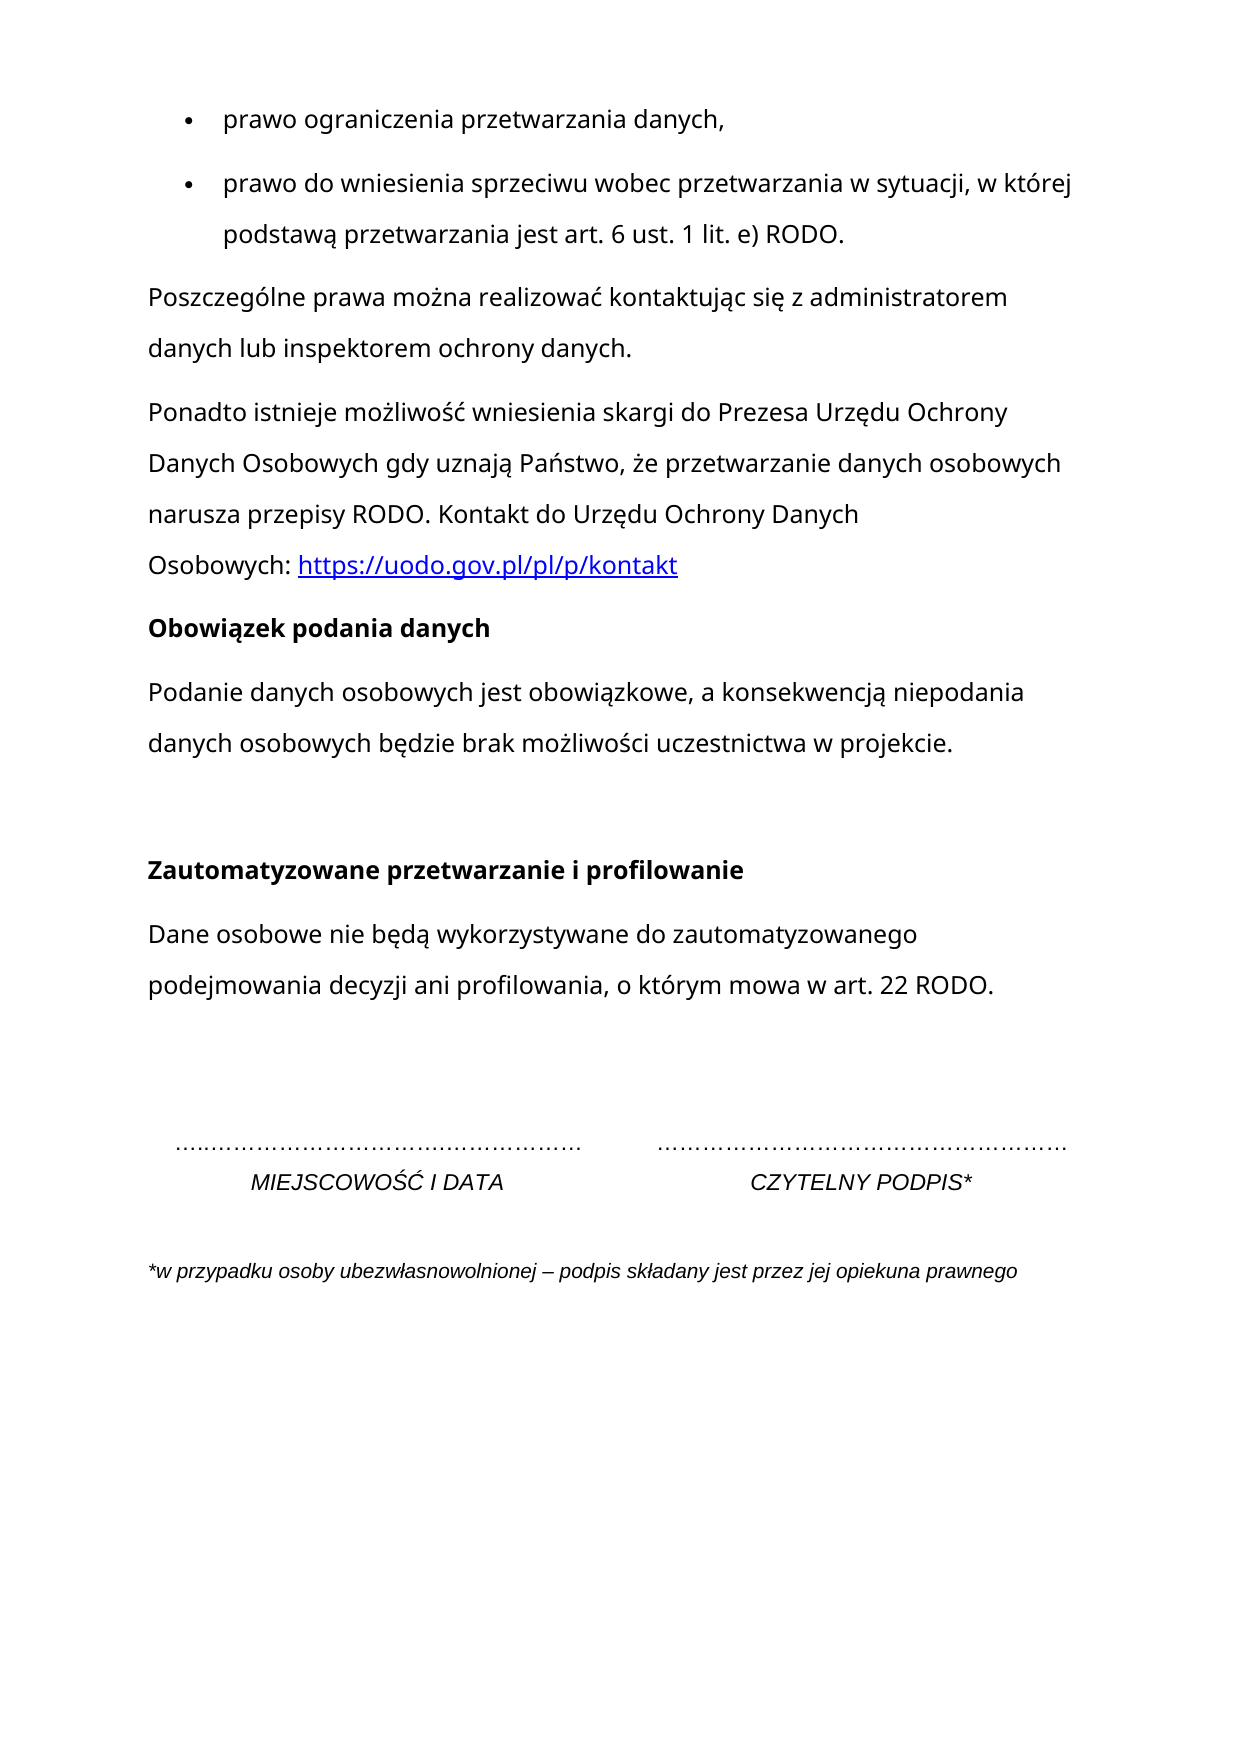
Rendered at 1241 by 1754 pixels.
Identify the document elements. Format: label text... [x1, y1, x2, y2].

text Podanie danych osobowych jest obowiązkowe, a konsekwencją niepodania danych osobowych będzie brak możliwości uczestnictwa w projekcie. [148, 675, 1093, 760]
table_header ……………………………………………… [620, 1095, 1104, 1164]
table_cell MIEJSCOWOŚĆ I DATA [136, 1164, 620, 1202]
table_cell CZYTELNY PODPIS* [620, 1164, 1104, 1202]
subtitle Zautomatyzowane przetwarzanie i profilowanie [148, 853, 1093, 887]
list prawo do wniesienia sprzeciwu wobec przetwarzania w sytuacji, w której podstawą przetwarzania jest art. 6 ust. 1 lit. e) RODO. [185, 165, 1093, 250]
subtitle Obowiązek podania danych [148, 611, 1093, 645]
text *w przypadku osoby ubezwłasnowolnionej – podpis składany jest przez jej opiekuna prawnego [148, 1259, 1093, 1283]
text Ponadto istnieje możliwość wniesienia skargi do Prezesa Urzędu Ochrony Danych Osobowych gdy uznają Państwo, że przetwarzanie danych osobowych narusza przepisy RODO. Kontakt do Urzędu Ochrony Danych Osobowych: https://uodo.gov.pl/pl/p/kontakt [148, 394, 1093, 582]
list prawo ograniczenia przetwarzania danych, [185, 102, 1093, 136]
table_header …..………………………….……………… [136, 1095, 620, 1164]
text Dane osobowe nie będą wykorzystywane do zautomatyzowanego podejmowania decyzji ani profilowania, o którym mowa w art. 22 RODO. [148, 916, 1093, 1001]
text Poszczególne prawa można realizować kontaktując się z administratorem danych lub inspektorem ochrony danych. [148, 280, 1093, 365]
